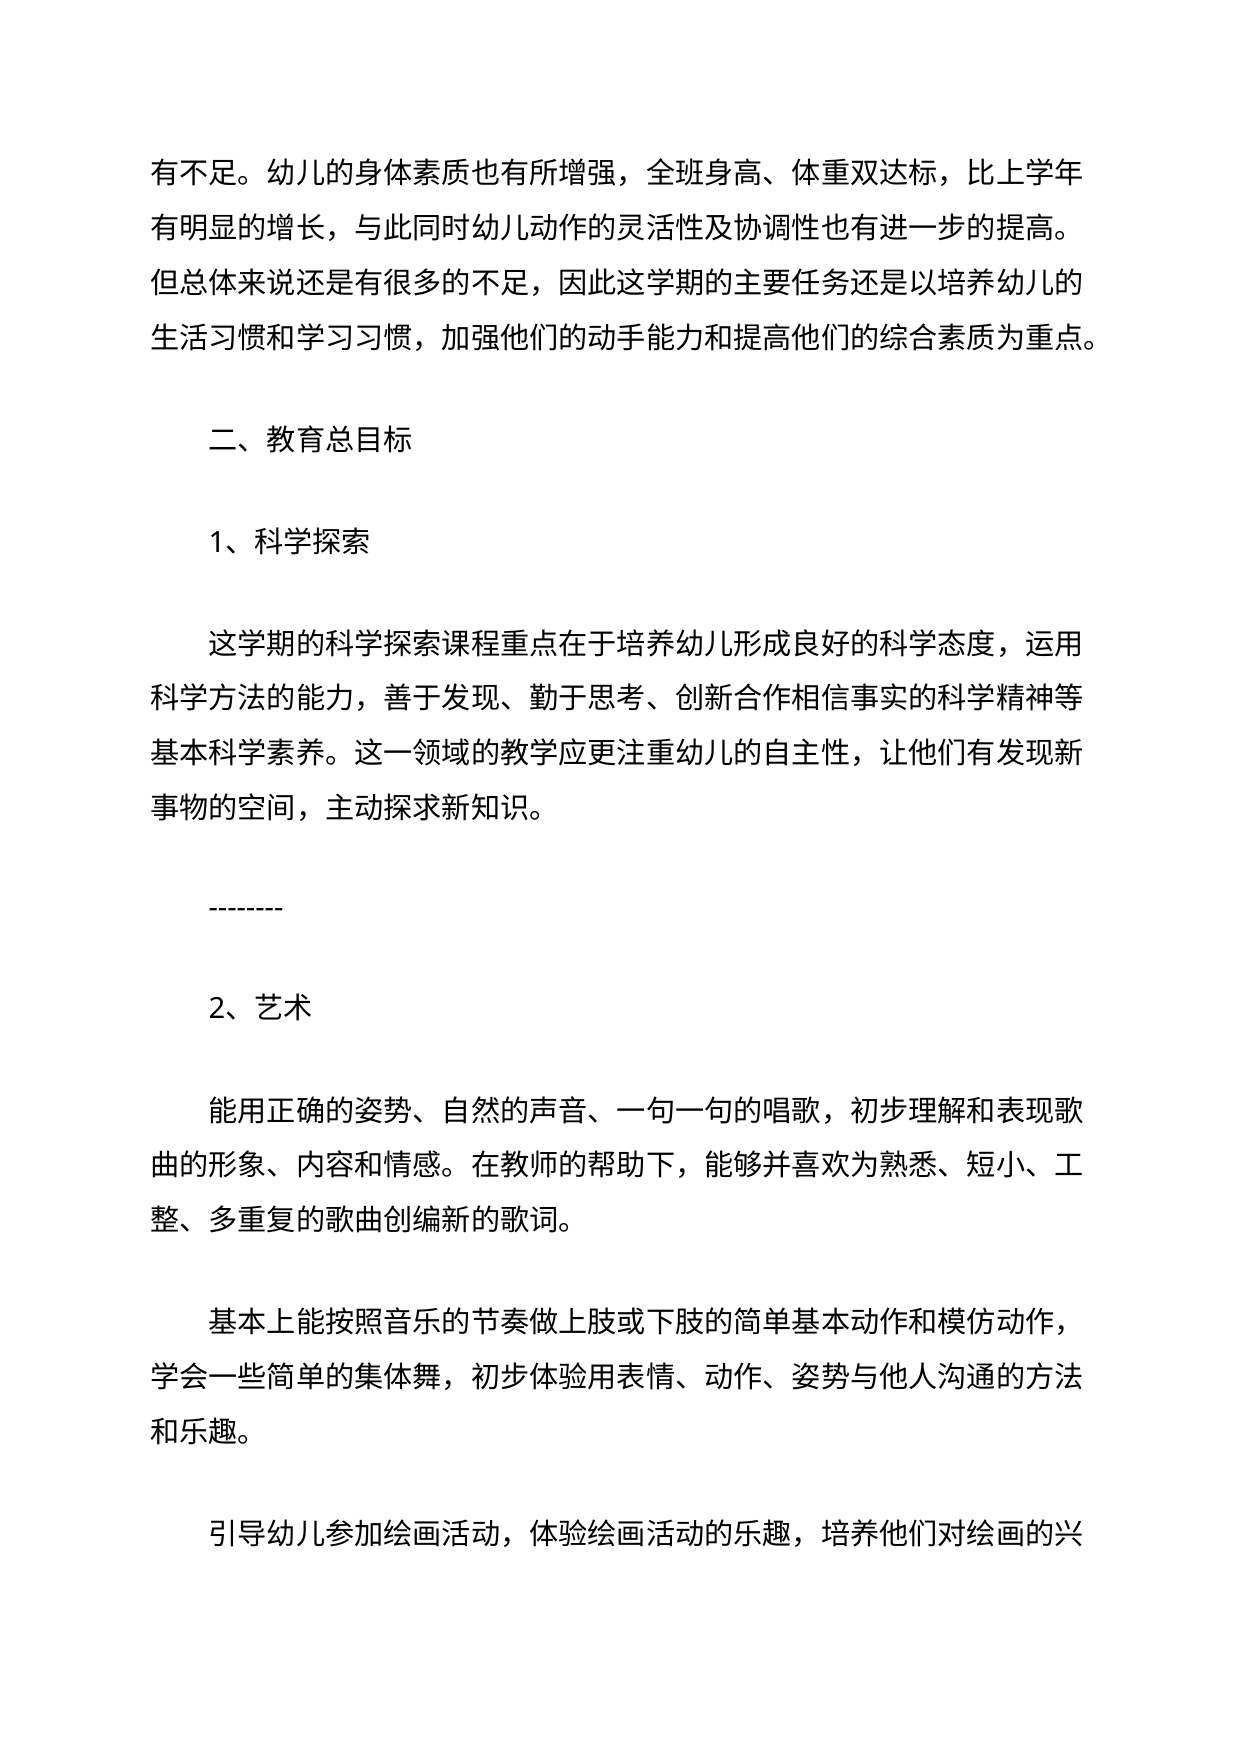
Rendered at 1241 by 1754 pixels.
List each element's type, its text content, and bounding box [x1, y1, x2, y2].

text 2、艺术 [150, 985, 1090, 1027]
text 这学期的科学探索课程重点在于培养幼儿形成良好的科学态度，运用科学方法的能力，善于发现、勤于思考、创新合作相信事实的科学精神等基本科学素养。这一领域的教学应更注重幼儿的自主性，让他们有发现新事物的空间，主动探求新知识。 [150, 620, 1090, 827]
text 能用正确的姿势、自然的声音、一句一句的唱歌，初步理解和表现歌曲的形象、内容和情感。在教师的帮助下，能够并喜欢为熟悉、短小、工整、多重复的歌曲创编新的歌词。 [150, 1087, 1090, 1239]
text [150, 150, 1090, 357]
text -------- [150, 887, 1090, 926]
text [150, 1510, 1090, 1552]
text 基本上能按照音乐的节奏做上肢或下肢的简单基本动作和模仿动作，学会一些简单的集体舞，初步体验用表情、动作、姿势与他人沟通的方法和乐趣。 [150, 1299, 1090, 1451]
text 1、科学探索 [150, 518, 1090, 561]
text 二、教育总目标 [150, 416, 1090, 459]
